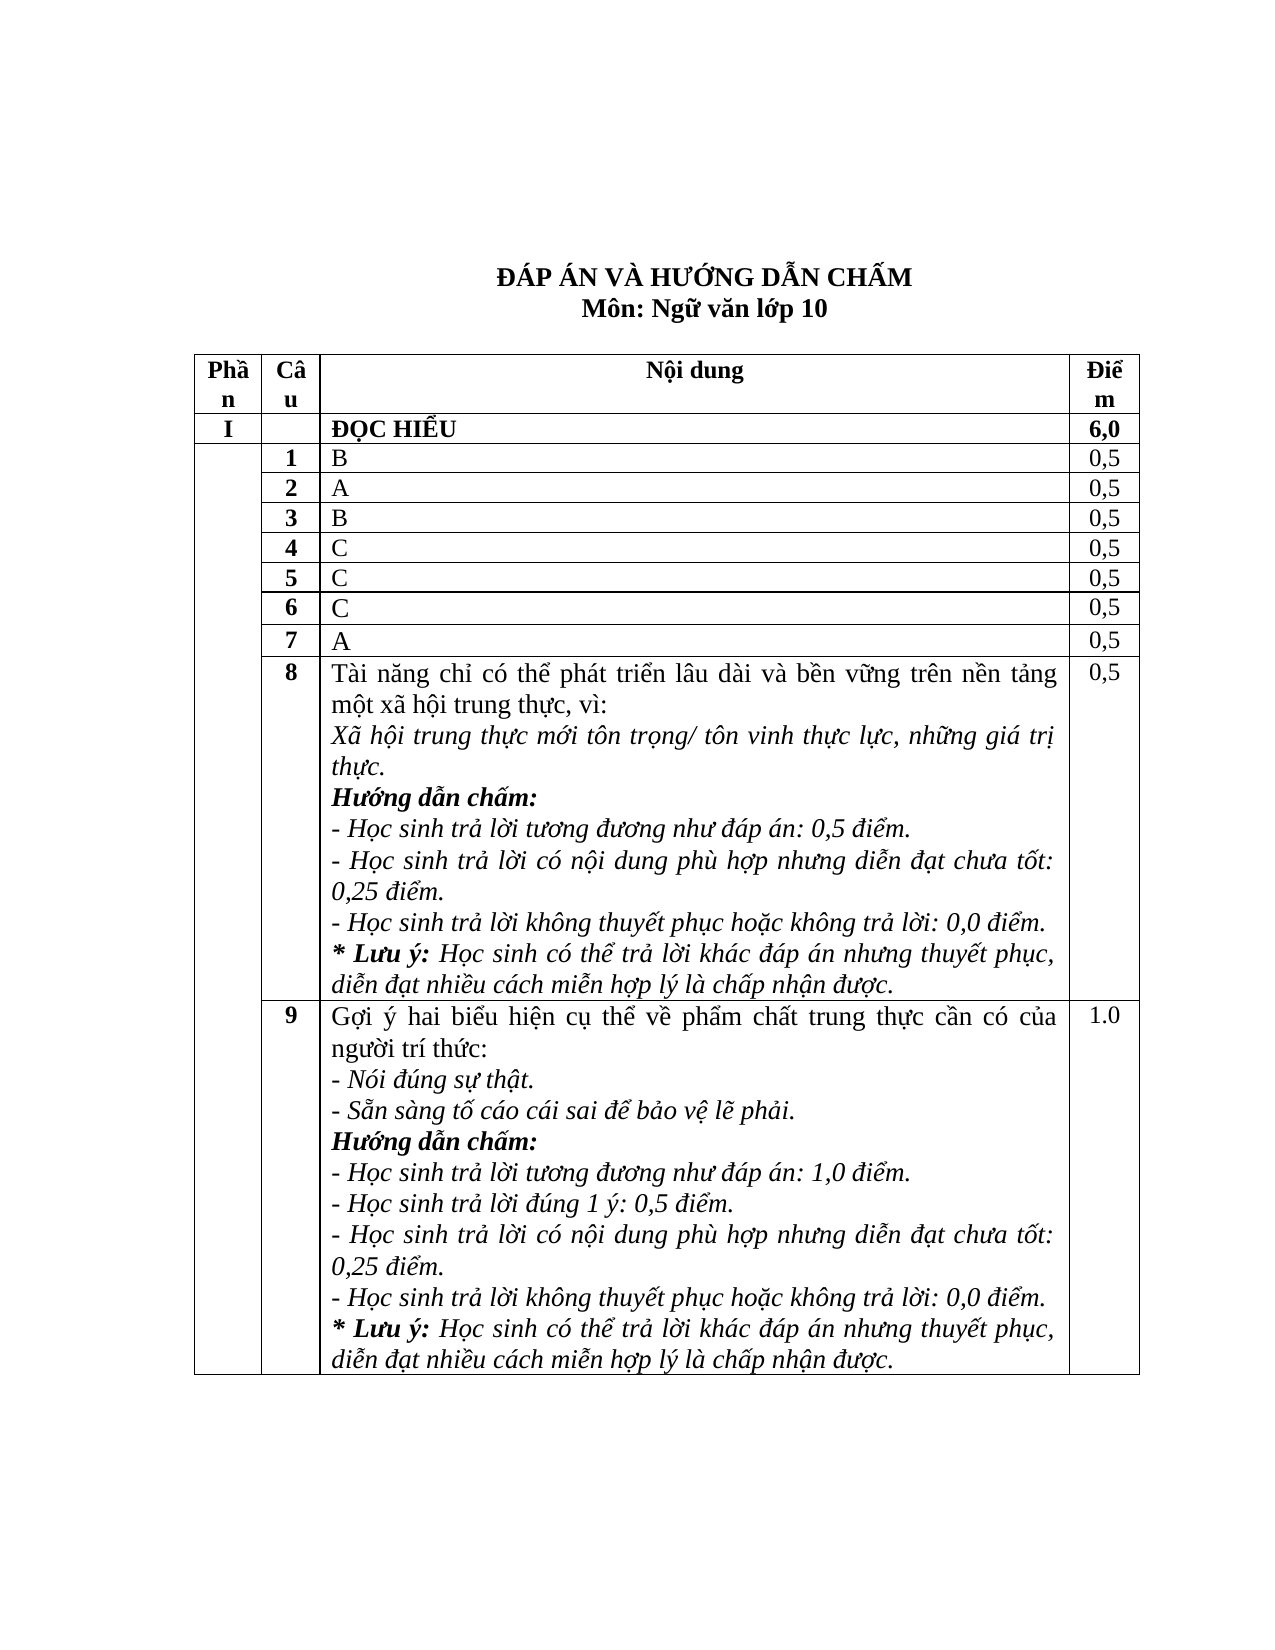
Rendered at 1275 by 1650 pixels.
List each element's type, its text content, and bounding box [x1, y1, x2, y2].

table_cell 0,5 [1070, 503, 1139, 532]
table_cell C [321, 593, 1069, 624]
table_cell 6,0 [1070, 414, 1139, 442]
table_cell 0,5 [1070, 625, 1139, 656]
table_cell 1 [262, 444, 319, 472]
table_cell [195, 444, 261, 1374]
table_cell 3 [262, 503, 319, 532]
table_cell 0,5 [1070, 444, 1139, 472]
table_header Nội dung [321, 355, 1069, 413]
table_cell 0,5 [1070, 563, 1139, 591]
table_cell 4 [262, 533, 319, 562]
table_cell C [321, 563, 1069, 591]
table_cell Tài năng chỉ có thể phát triển lâu dài và bền vững trên nền tảng một xã hội trung thực, vì: Xã hội trung thực mới tôn trọng/ tôn vinh thực lực, những giá trị thực. Hướng dẫn chấm: - Học sinh trả lời tương đương như đáp án: 0,5 điểm. - Học sinh trả lời có nội dung phù hợp nhưng diễn đạt chưa tốt: 0,25 điểm. - Học sinh trả lời không thuyết phục hoặc không trả lời: 0,0 điểm. * Lưu ý: Học sinh có thể trả lời khác đáp án nhưng thuyết phục, diễn đạt nhiều cách miễn hợp lý là chấp nhận được. [321, 657, 1069, 999]
table_cell 0,5 [1070, 533, 1139, 562]
table_cell ĐỌC HIỂU [321, 414, 1069, 442]
table_header Điểm [1070, 355, 1139, 413]
table_cell A [321, 473, 1069, 502]
table_cell Gợi ý hai biểu hiện cụ thể về phẩm chất trung thực cần có của người trí thức: - Nói đúng sự thật. - Sẵn sàng tố cáo cái sai để bảo vệ lẽ phải. Hướng dẫn chấm: - Học sinh trả lời tương đương như đáp án: 1,0 điểm. - Học sinh trả lời đúng 1 ý: 0,5 điểm. - Học sinh trả lời có nội dung phù hợp nhưng diễn đạt chưa tốt: 0,25 điểm. - Học sinh trả lời không thuyết phục hoặc không trả lời: 0,0 điểm. * Lưu ý: Học sinh có thể trả lời khác đáp án nhưng thuyết phục, diễn đạt nhiều cách miễn hợp lý là chấp nhận được. [321, 1001, 1069, 1374]
table_cell 8 [262, 657, 319, 999]
table_header Câu [262, 355, 319, 413]
table_cell 5 [262, 563, 319, 591]
table_cell 7 [262, 625, 319, 656]
table_cell 2 [262, 473, 319, 502]
table_cell B [321, 444, 1069, 472]
table_cell 0,5 [1070, 593, 1139, 624]
table_header Phần [195, 355, 261, 413]
table_cell 6 [262, 593, 319, 624]
text Môn: Ngữ văn lớp 10 [177, 292, 1157, 323]
table_cell [262, 414, 319, 442]
table_cell B [321, 503, 1069, 532]
table_cell 9 [262, 1001, 319, 1374]
table_cell 0,5 [1070, 657, 1139, 999]
table_cell I [195, 414, 261, 442]
table_cell 1.0 [1070, 1001, 1139, 1374]
table_cell 0,5 [1070, 473, 1139, 502]
table_cell A [321, 625, 1069, 656]
text ĐÁP ÁN VÀ HƯỚNG DẪN CHẤM [177, 261, 1157, 292]
table_cell C [321, 533, 1069, 562]
